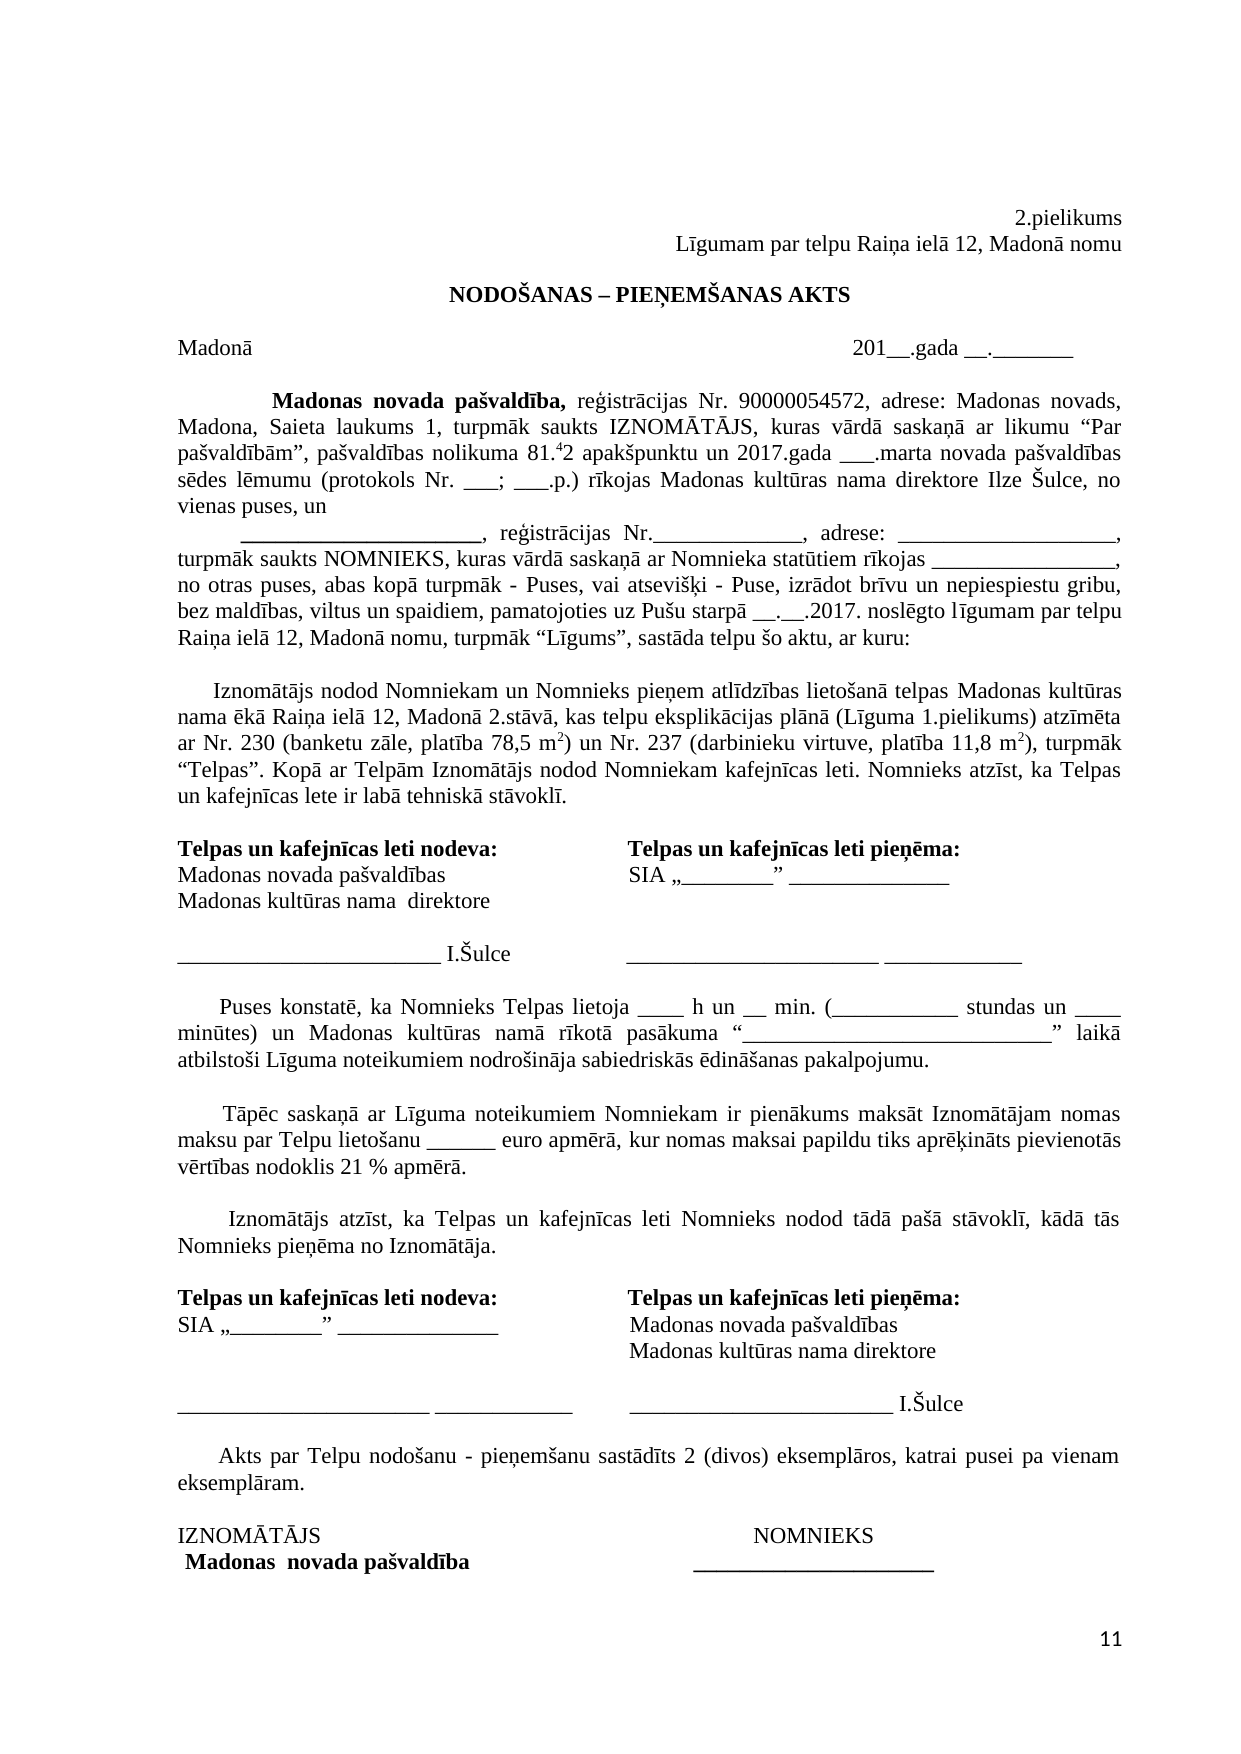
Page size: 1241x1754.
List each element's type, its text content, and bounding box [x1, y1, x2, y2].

text Madonas novada pašvaldība, reģistrācijas Nr. 90000054572, adrese: Madonas novads, Madona, Saieta laukums 1, turpmāk saukts IZNOMĀTĀJS, kuras vārdā saskaņā ar likumu “Par pašvaldībām”, pašvaldības nolikuma 81.42 apakšpunktu un 2017.gada ___.marta novada pašvaldības sēdes lēmumu (protokols Nr. ___; ___.p.) rīkojas Madonas kultūras nama direktore Ilze Šulce, no vienas puses, un [177, 387, 1122, 518]
text Telpas un kafejnīcas leti nodeva: Telpas un kafejnīcas leti pieņēma: [177, 1284, 1122, 1311]
text IZNOMĀTĀJS NOMNIEKS [177, 1522, 1122, 1548]
text 2.pielikums [177, 204, 1122, 230]
text Madonas kultūras nama direktore [177, 887, 1122, 914]
text Iznomātājs nodod Nomniekam un Nomnieks pieņem atlīdzības lietošanā telpas Madonas kultūras nama ēkā Raiņa ielā 12, Madonā 2.stāvā, kas telpu eksplikācijas plānā (Līguma 1.pielikums) atzīmēta ar Nr. 230 (banketu zāle, platība 78,5 m2) un Nr. 237 (darbinieku virtuve, platība 11,8 m2), turpmāk “Telpas”. Kopā ar Telpām Iznomātājs nodod Nomniekam kafejnīcas leti. Nomnieks atzīst, ka Telpas un kafejnīcas lete ir labā tehniskā stāvoklī. [177, 677, 1122, 808]
text Iznomātājs atzīst, ka Telpas un kafejnīcas leti Nomnieks nodod tādā pašā stāvoklī, kādā tās Nomnieks pieņēma no Iznomātāja. [177, 1205, 1122, 1258]
text NODOŠANAS – PIEŅEMŠANAS AKTS [177, 281, 1122, 308]
text SIA „________” ______________ Madonas novada pašvaldības [177, 1311, 1122, 1337]
text Telpas un kafejnīcas leti nodeva: Telpas un kafejnīcas leti pieņēma: [177, 835, 1122, 861]
text Puses konstatē, ka Nomnieks Telpas lietoja ____ h un __ min. (___________ stundas un ____ minūtes) un Madonas kultūras namā rīkotā pasākuma “___________________________” laikā atbilstoši Līguma noteikumiem nodrošināja sabiedriskās ēdināšanas pakalpojumu. [177, 993, 1122, 1072]
table_header Madonas novada pašvaldība Madonas kultūras nama direktore __________________________ I. Šulce [174, 1548, 635, 1601]
text Madonas novada pašvaldības SIA „________” ______________ [177, 861, 1122, 887]
text Tāpēc saskaņā ar Līguma noteikumiem Nomniekam ir pienākums maksāt Iznomātājam nomas maksu par Telpu lietošanu ______ euro apmērā, kur nomas maksai papildu tiks aprēķināts pievienotās vērtības nodoklis 21 % apmērā. [177, 1100, 1122, 1179]
text Līgumam par telpu Raiņa ielā 12, Madonā nomu [177, 230, 1122, 257]
text ______________________ ____________ _______________________ I.Šulce [177, 1390, 1122, 1416]
table_header _____________________ _________________________ ____________________________________ [635, 1548, 1152, 1601]
text Madonā 201__.gada __._______ [177, 334, 1122, 387]
text Madonas kultūras nama direktore [177, 1337, 1122, 1363]
text _______________________ I.Šulce ______________________ ____________ [177, 940, 1122, 967]
text _____________________, reģistrācijas Nr._____________, adrese: ___________________, turpmāk saukts NOMNIEKS, kuras vārdā saskaņā ar Nomnieka statūtiem rīkojas ________________, no otras puses, abas kopā turpmāk - Puses, vai atsevišķi - Puse, izrādot brīvu un nepiespiestu gribu, bez maldības, viltus un spaidiem, pamatojoties uz Pušu starpā __.__.2017. noslēgto līgumam par telpu Raiņa ielā 12, Madonā nomu, turpmāk “Līgums”, sastāda telpu šo aktu, ar kuru: [177, 518, 1122, 650]
text Akts par Telpu nodošanu - pieņemšanu sastādīts 2 (divos) eksemplāros, katrai pusei pa vienam eksemplāram. [177, 1443, 1122, 1495]
